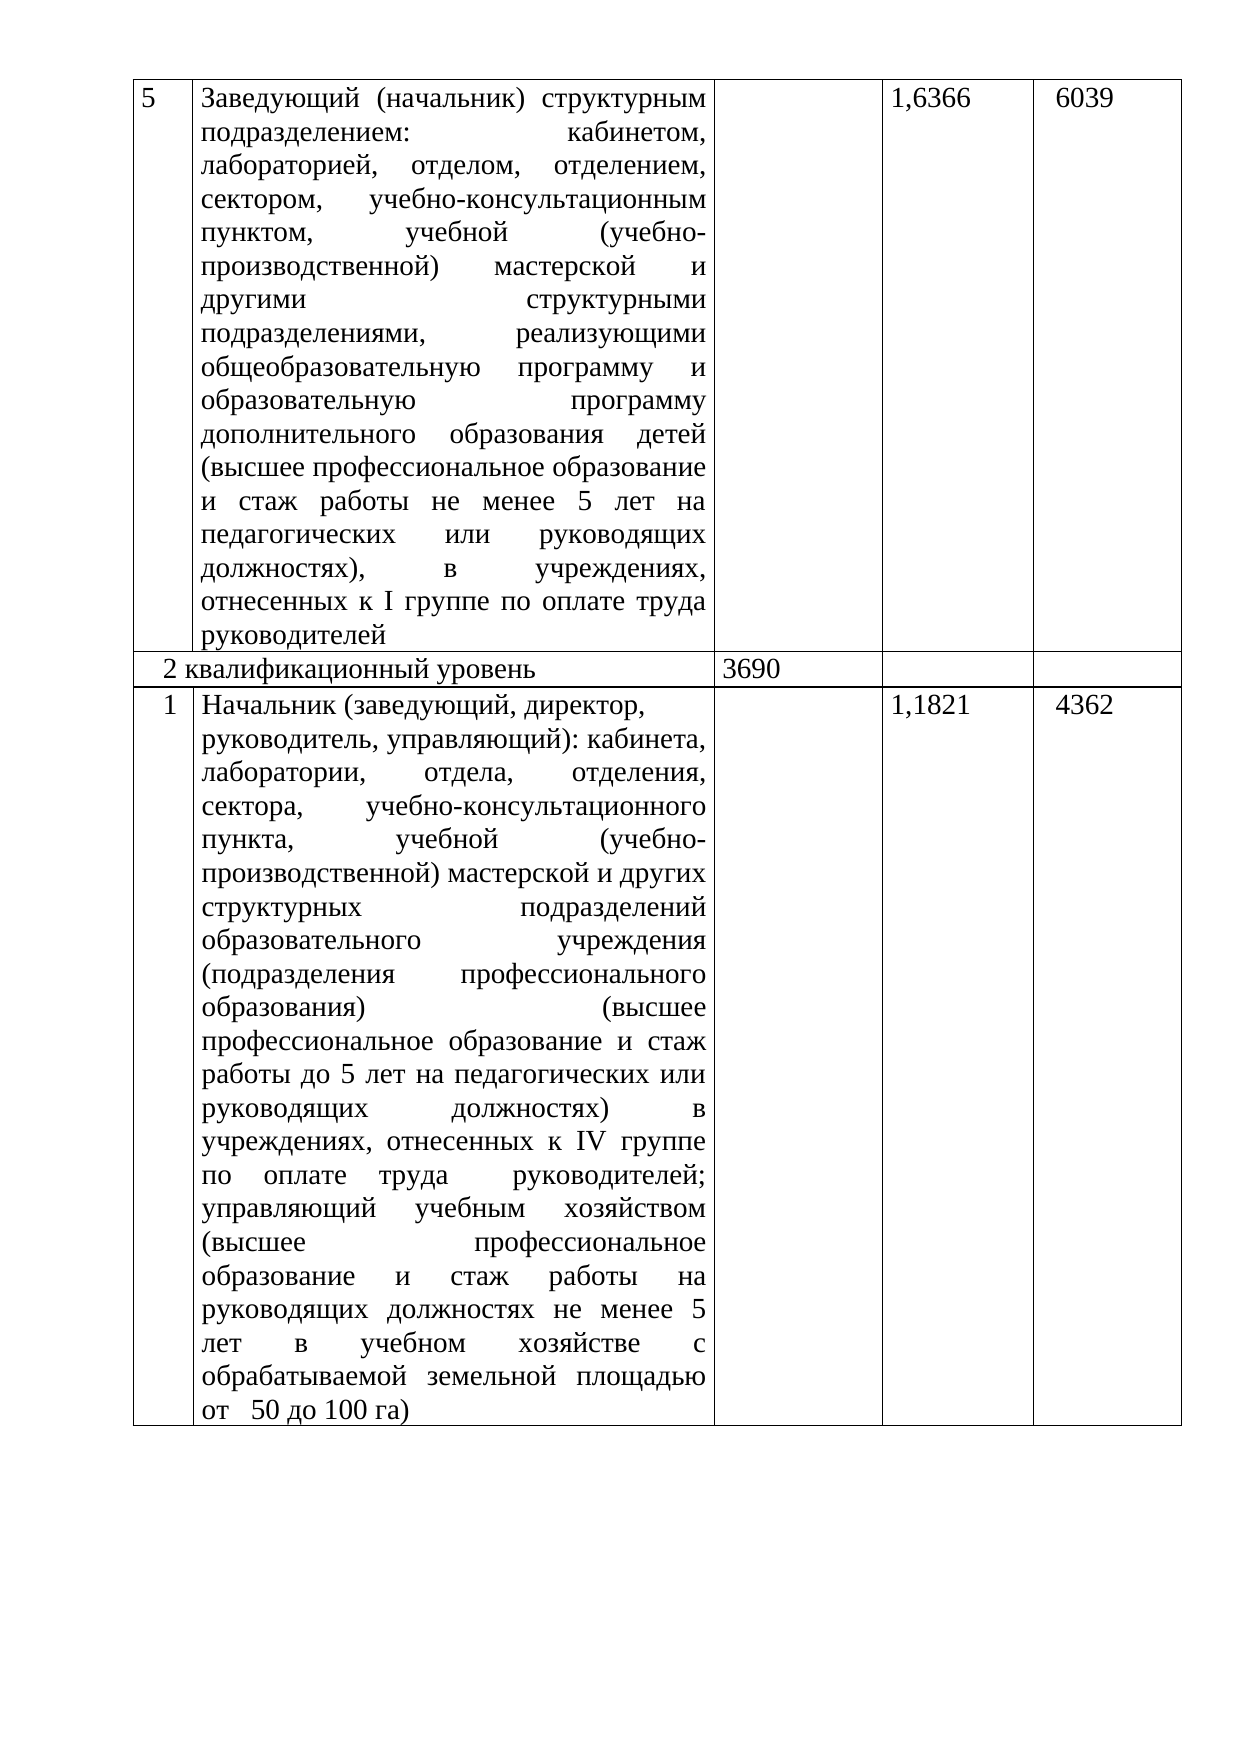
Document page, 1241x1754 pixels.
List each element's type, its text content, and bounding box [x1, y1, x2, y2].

table_cell [715, 80, 882, 651]
table_cell 1 [134, 688, 193, 1425]
table_cell 5 [134, 80, 192, 651]
table_cell Начальник (заведующий, директор, руководитель, управляющий): кабинета, лаборатории, отдела, отделения, сектора, учебно-консультационного пункта, учебной (учебно-производственной) мастерской и других структурных подразделений образовательного учреждения (подразделения профессионального образования) (высшее профессиональное образование и стаж работы до 5 лет на педагогических или руководящих должностях) в учреждениях, отнесенных к IV группе по оплате труда руководителей; управляющий учебным хозяйством (высшее профессиональное образование и стаж работы на руководящих должностях не менее 5 лет в учебном хозяйстве с обрабатываемой земельной площадью от 50 до 100 га) [194, 688, 714, 1425]
table_cell [1034, 652, 1181, 686]
table_cell Заведующий (начальник) структурным подразделением: кабинетом, лабораторией, отделом, отделением, сектором, учебно-консультационным пунктом, учебной (учебно-производственной) мастерской и другими структурными подразделениями, реализующими общеобразовательную программу и образовательную программу дополнительного образования детей (высшее профессиональное образование и стаж работы не менее 5 лет на педагогических или руководящих должностях), в учреждениях, отнесенных к I группе по оплате труда руководителей [193, 80, 714, 651]
table_cell [883, 652, 1033, 686]
table_cell 1,1821 [883, 688, 1033, 1425]
table_cell 6039 [1034, 80, 1181, 651]
table_cell 1,6366 [883, 80, 1033, 651]
table_cell 2 квалификационный уровень [134, 652, 714, 686]
table_cell 4362 [1034, 688, 1181, 1425]
table_cell 3690 [715, 652, 882, 686]
table_cell [715, 688, 882, 1425]
